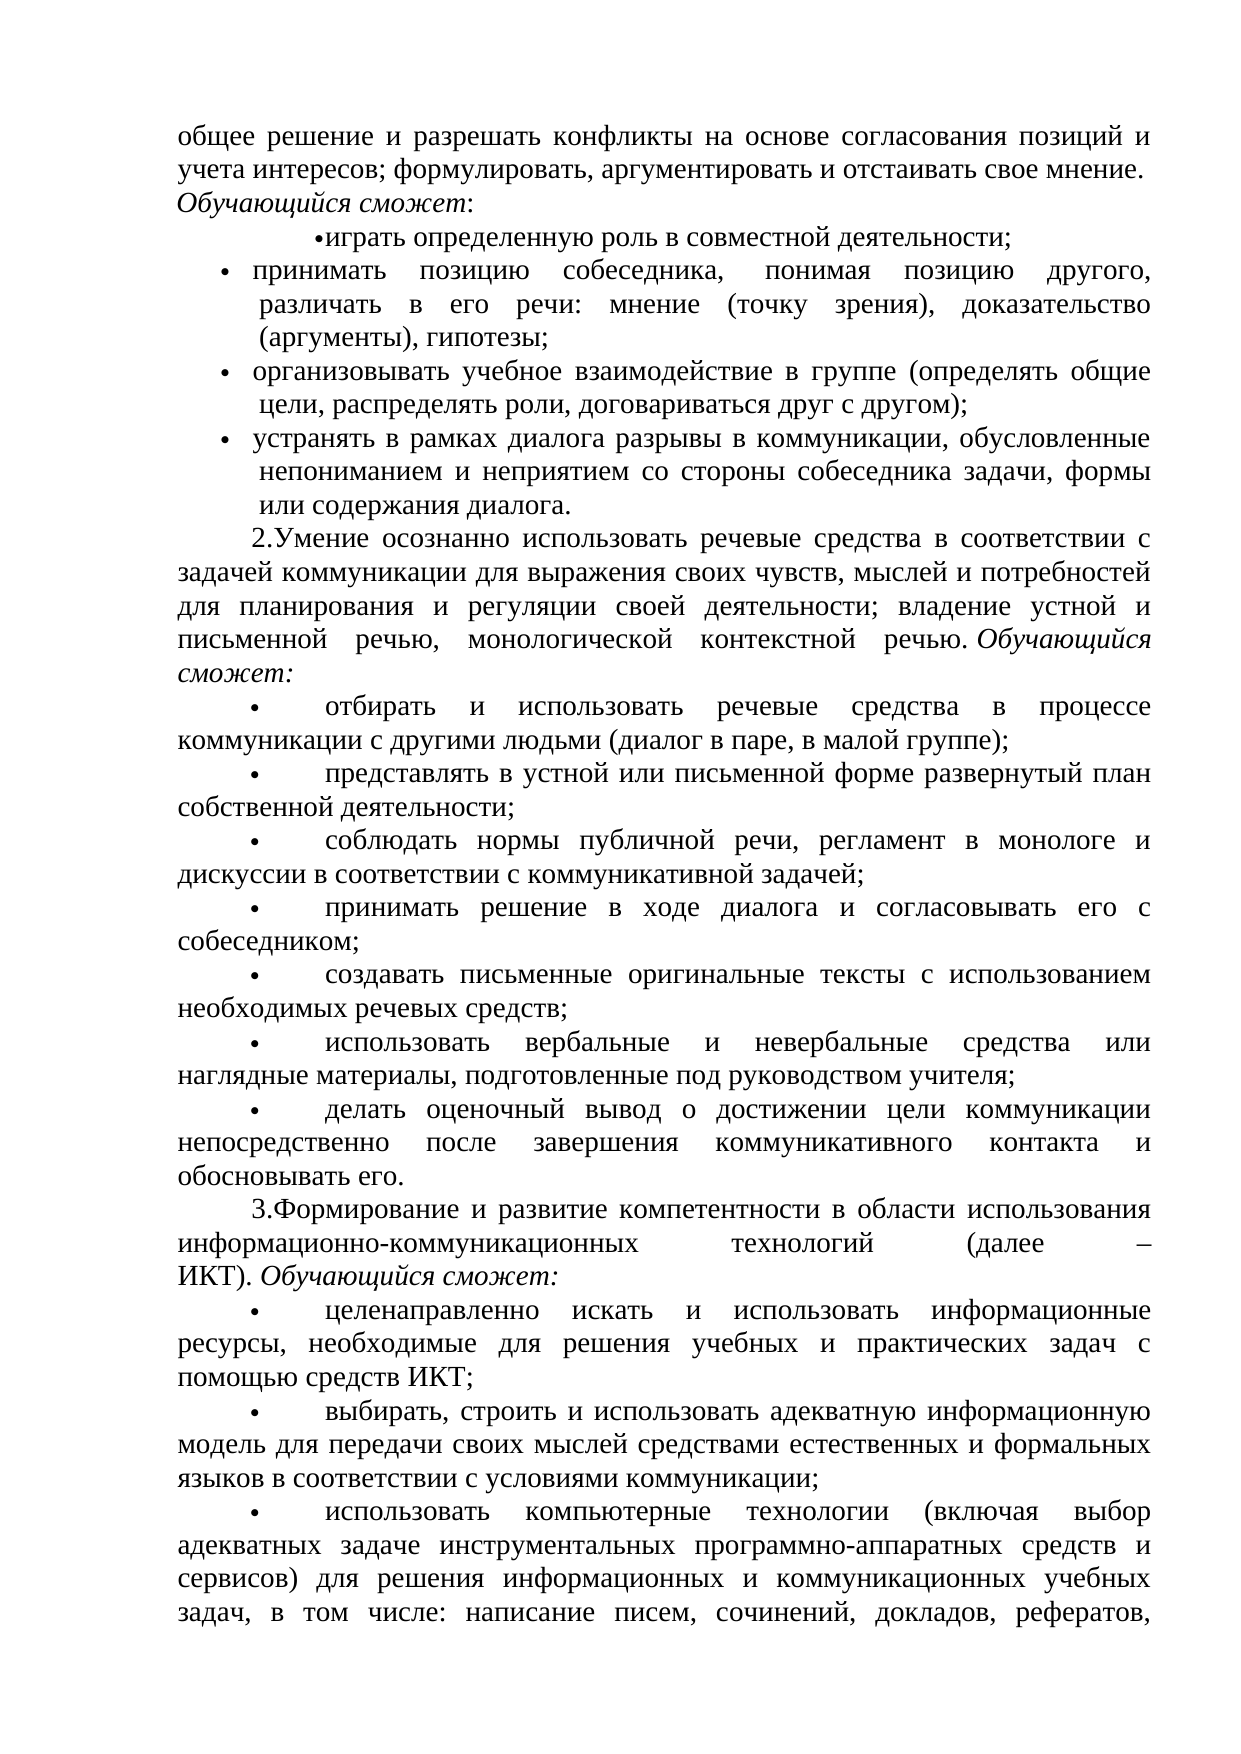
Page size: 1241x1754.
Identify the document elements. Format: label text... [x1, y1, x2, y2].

text 2.Умение осознанно использовать речевые средства в соответствии с задачей коммуникации для выражения своих чувств, мыслей и потребностей для планирования и регуляции своей деятельности; владение устной и письменной речью, монологической контекстной речью. Обучающийся сможет: [177, 521, 1152, 688]
list организовывать учебное взаимодействие в группе (определять общие цели, распределять роли, договариваться друг с другом); [221, 353, 1152, 420]
list отбирать и использовать речевые средства в процессе коммуникации с другими людьми (диалог в паре, в малой группе); [177, 688, 1152, 755]
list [177, 1493, 1152, 1627]
text 3.Формирование и развитие компетентности в области использования информационно-коммуникационных технологий (далее – ИКТ). Обучающийся сможет: [177, 1191, 1152, 1292]
list использовать вербальные и невербальные средства или наглядные материалы, подготовленные под руководством учителя; [177, 1024, 1152, 1091]
list принимать решение в ходе диалога и согласовывать его с собеседником; [177, 889, 1152, 957]
list выбирать, строить и использовать адекватную информационную модель для передачи своих мыслей средствами естественных и формальных языков в соответствии с условиями коммуникации; [177, 1393, 1152, 1493]
list играть определенную роль в совместной деятельности; [222, 219, 1152, 252]
list устранять в рамках диалога разрывы в коммуникации, обусловленные непониманием и неприятием со стороны собеседника задачи, формы или содержания диалога. [221, 420, 1152, 521]
text Обучающийся сможет: [176, 185, 1152, 219]
list создавать письменные оригинальные тексты с использованием необходимых речевых средств; [177, 957, 1152, 1024]
list целенаправленно искать и использовать информационные ресурсы, необходимые для решения учебных и практических задач с помощью средств ИКТ; [177, 1292, 1152, 1393]
list представлять в устной или письменной форме развернутый план собственной деятельности; [177, 755, 1152, 822]
list соблюдать нормы публичной речи, регламент в монологе и дискуссии в соответствии с коммуникативной задачей; [177, 822, 1152, 889]
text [177, 118, 1152, 185]
list делать оценочный вывод о достижении цели коммуникации непосредственно после завершения коммуникативного контакта и обосновывать его. [177, 1091, 1152, 1191]
list принимать позицию собеседника, понимая позицию другого, различать в его речи: мнение (точку зрения), доказательство (аргументы), гипотезы; [221, 252, 1152, 353]
